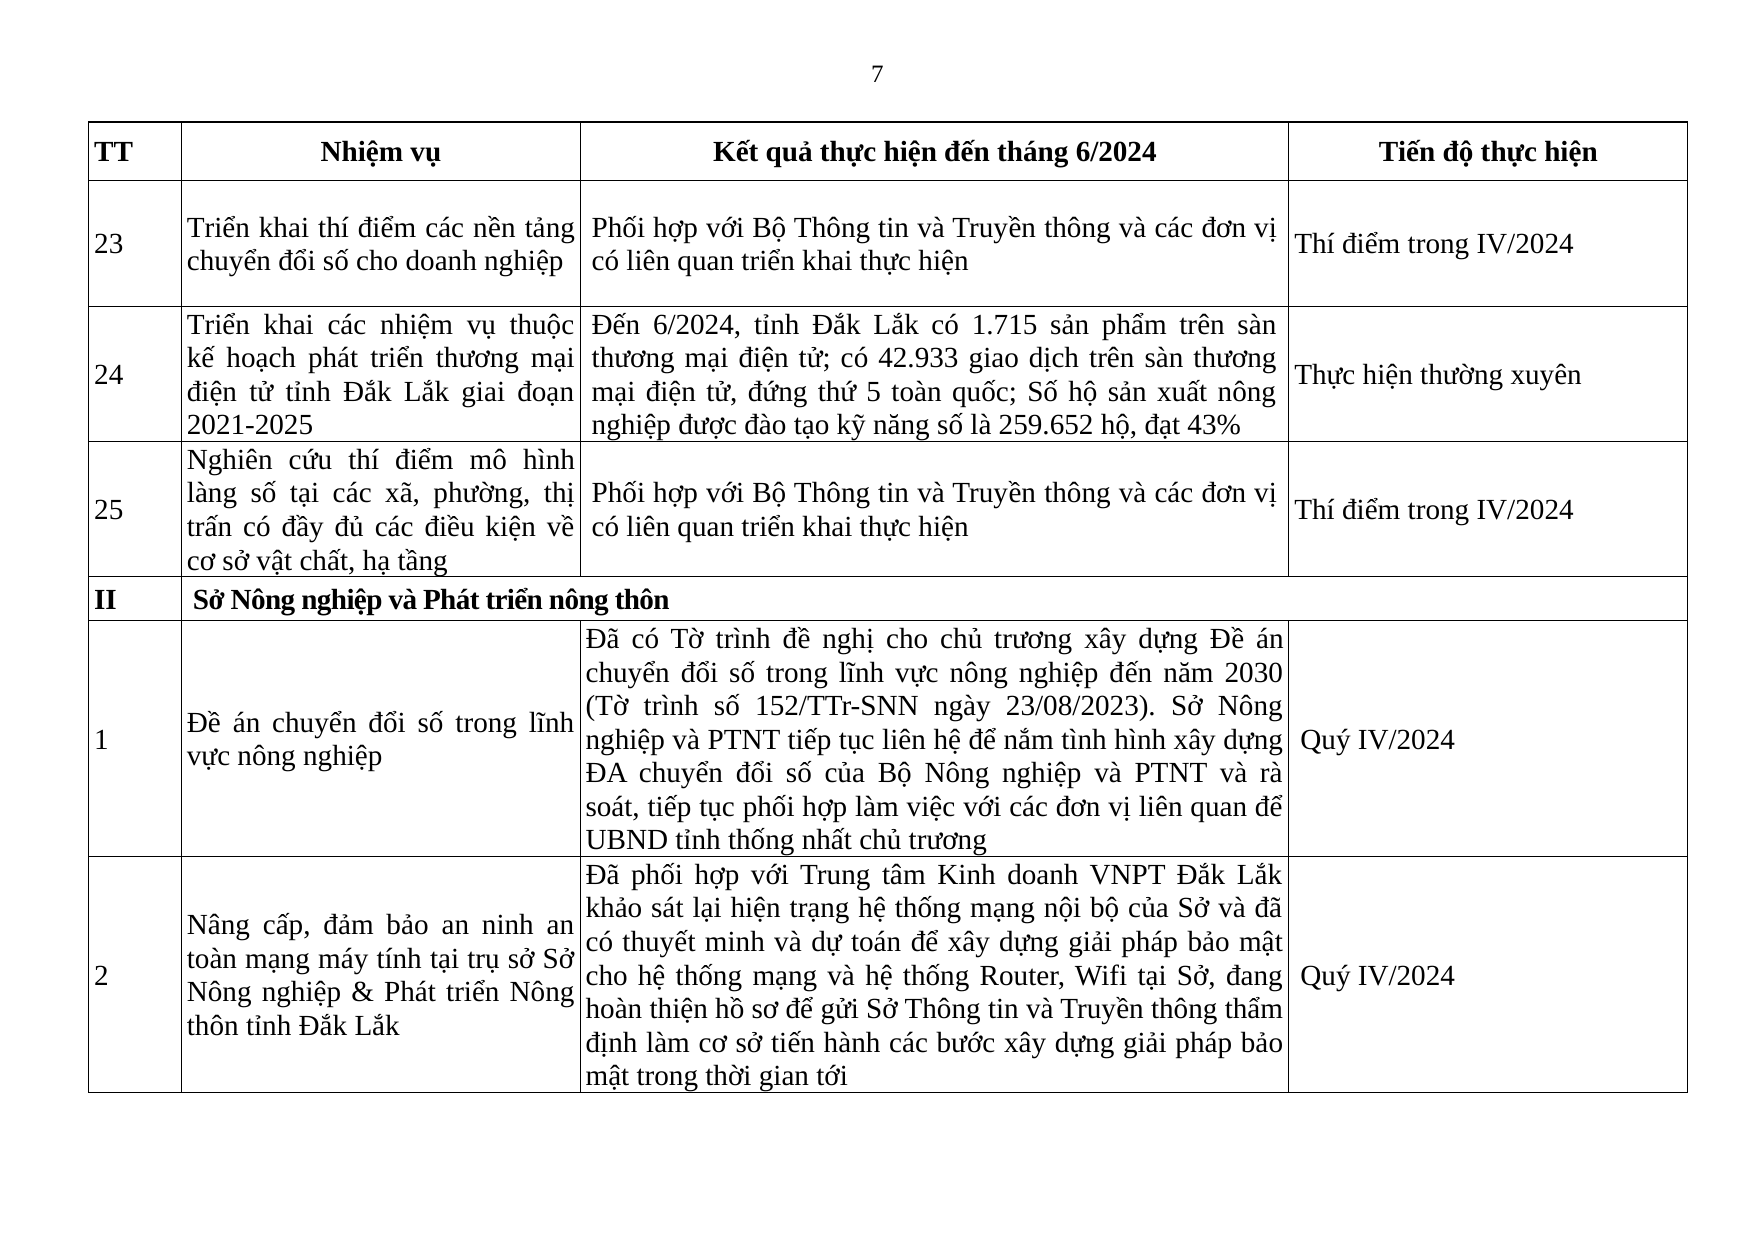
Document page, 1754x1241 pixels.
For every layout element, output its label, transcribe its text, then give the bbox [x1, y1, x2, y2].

table_cell 2 [89, 857, 181, 1092]
table_cell Đã phối hợp với Trung tâm Kinh doanh VNPT Đắk Lắk khảo sát lại hiện trạng hệ thống mạng nội bộ của Sở và đã có thuyết minh và dự toán để xây dựng giải pháp bảo mật cho hệ thống mạng và hệ thống Router, Wifi tại Sở, đang hoàn thiện hồ sơ để gửi Sở Thông tin và Truyền thông thẩm định làm cơ sở tiến hành các bước xây dựng giải pháp bảo mật trong thời gian tới [581, 857, 1288, 1092]
table_header Tiến độ thực hiện [1289, 123, 1687, 180]
table_cell II [89, 577, 181, 620]
table_header Nhiệm vụ [182, 123, 580, 180]
table_cell Phối hợp với Bộ Thông tin và Truyền thông và các đơn vị có liên quan triển khai thực hiện [581, 181, 1288, 306]
table_cell 23 [89, 181, 181, 306]
table_cell Đã có Tờ trình đề nghị cho chủ trương xây dựng Đề án chuyển đổi số trong lĩnh vực nông nghiệp đến năm 2030 (Tờ trình số 152/TTr-SNN ngày 23/08/2023). Sở Nông nghiệp và PTNT tiếp tục liên hệ để nắm tình hình xây dựng ĐA chuyển đổi số của Bộ Nông nghiệp và PTNT và rà soát, tiếp tục phối hợp làm việc với các đơn vị liên quan để UBND tỉnh thống nhất chủ trương [581, 621, 1288, 856]
table_cell Thực hiện thường xuyên [1289, 307, 1687, 441]
table_cell Quý IV/2024 [1289, 621, 1687, 856]
table_cell 1 [89, 621, 181, 856]
table_cell Nghiên cứu thí điểm mô hình làng số tại các xã, phường, thị trấn có đầy đủ các điều kiện về cơ sở vật chất, hạ tầng [182, 442, 580, 576]
table_cell Quý IV/2024 [1289, 857, 1687, 1092]
table_cell Nâng cấp, đảm bảo an ninh an toàn mạng máy tính tại trụ sở Sở Nông nghiệp & Phát triển Nông thôn tỉnh Đắk Lắk [182, 857, 580, 1092]
table_cell Thí điểm trong IV/2024 [1289, 442, 1687, 576]
table_cell Sở Nông nghiệp và Phát triển nông thôn [182, 577, 1687, 620]
table_cell Phối hợp với Bộ Thông tin và Truyền thông và các đơn vị có liên quan triển khai thực hiện [581, 442, 1288, 576]
table_cell Triển khai thí điểm các nền tảng chuyển đổi số cho doanh nghiệp [182, 181, 580, 306]
table_cell Đề án chuyển đổi số trong lĩnh vực nông nghiệp [182, 621, 580, 856]
table_cell Đến 6/2024, tỉnh Đắk Lắk có 1.715 sản phẩm trên sàn thương mại điện tử; có 42.933 giao dịch trên sàn thương mại điện tử, đứng thứ 5 toàn quốc; Số hộ sản xuất nông nghiệp được đào tạo kỹ năng số là 259.652 hộ, đạt 43% [581, 307, 1288, 441]
table_cell Thí điểm trong IV/2024 [1289, 181, 1687, 306]
table_header Kết quả thực hiện đến tháng 6/2024 [581, 123, 1288, 180]
table_header TT [89, 123, 181, 180]
table_cell Triển khai các nhiệm vụ thuộc kế hoạch phát triển thương mại điện tử tỉnh Đắk Lắk giai đoạn 2021-2025 [182, 307, 580, 441]
table_cell 24 [89, 307, 181, 441]
table_cell 25 [89, 442, 181, 576]
